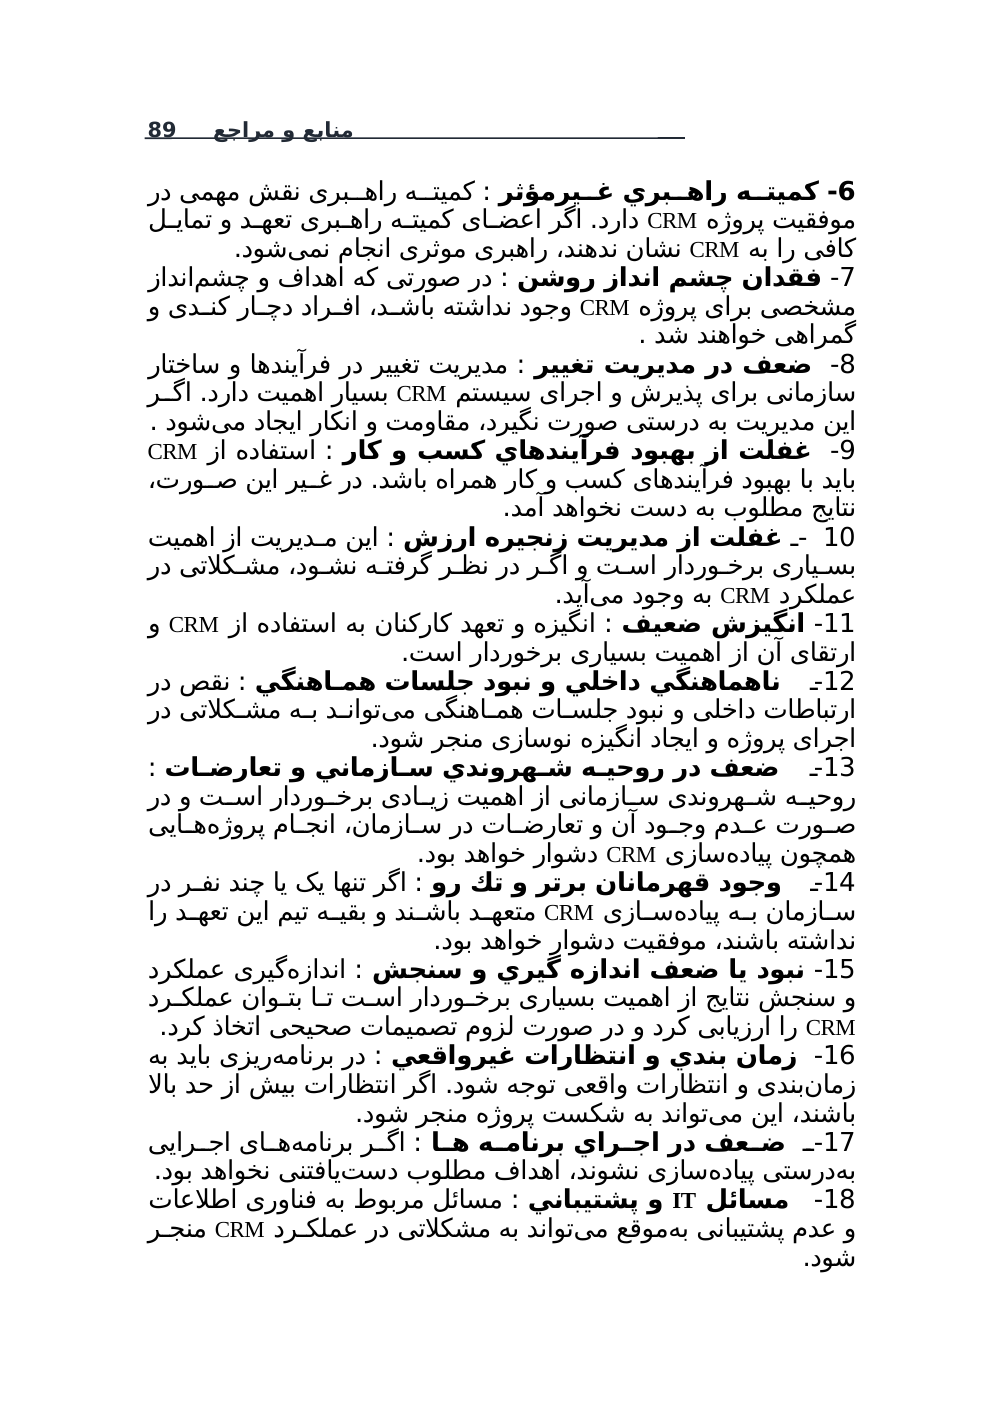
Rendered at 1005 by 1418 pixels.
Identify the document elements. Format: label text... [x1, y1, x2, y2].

text 9- غفلت از بهبود فرآيندهاي كسب و كار : استفاده از CRM باید با بهبود فرآیندهای کسب و کار همراه باشد. در غیر این صورت، نتایج مطلوب به دست نخواهد آمد. [148, 437, 856, 523]
text 12- ناهماهنگي داخلي و نبود جلسات هماهنگي : نقص در ارتباطات داخلی و نبود جلسات هماهنگی می‌تواند به مشکلاتی در اجرای پروژه و ایجاد انگیزه نوسازی منجر شود. [148, 667, 856, 753]
text 11- انگيزش ضعيف : انگیزه و تعهد کارکنان به استفاده از CRM و ارتقای آن از اهمیت بسیاری برخوردار است. [148, 609, 856, 667]
text 8- ضعف در مديريت تغيير : مدیریت تغییر در فرآیندها و ساختار سازمانی برای پذیرش و اجرای سیستم CRM بسیار اهمیت دارد. اگر این مدیریت به درستی صورت نگیرد، مقاومت و انکار ایجاد می‌شود . [148, 350, 856, 437]
text 18- مسائل IT و پشتيباني : مسائل مربوط به فناوری اطلاعات و عدم پشتیبانی به‌موقع می‌تواند به مشکلاتی در عملکرد CRM منجر شود. [148, 1186, 856, 1272]
text 17- ضعف در اجراي برنامه ها : اگر برنامه‌های اجرایی به‌درستی پیاده‌سازی نشوند، اهداف مطلوب دست‌یافتنی نخواهد بود. [148, 1128, 856, 1186]
text 7- فقدان چشم انداز روشن : در صورتی که اهداف و چشم‌انداز مشخصی برای پروژه CRM وجود نداشته باشد، افراد دچار کندی و گمراهی خواهند شد . [148, 264, 856, 350]
text 10 - غفلت از مديريت زنجيره ارزش : این مدیریت از اهمیت بسیاری برخوردار است و اگر در نظر گرفته نشود، مشکلاتی در عملکرد CRM به وجود می‌آید. [148, 523, 856, 609]
text 15- نبود يا ضعف اندازه گيري و سنجش : اندازه‌گیری عملکرد و سنجش نتایج از اهمیت بسیاری برخوردار است تا بتوان عملکرد CRM را ارزیابی کرد و در صورت لزوم تصمیمات صحیحی اتخاذ کرد. [148, 955, 856, 1042]
text 16- زمان بندي و انتظارات غيرواقعي : در برنامه‌ریزی باید به زمان‌بندی و انتظارات واقعی توجه شود. اگر انتظارات بیش از حد بالا باشند، این می‌تواند به شکست پروژه منجر شود. [148, 1042, 856, 1128]
text 14- وجود قهرمانان برتر و تك رو : اگر تنها یک یا چند نفر در سازمان به پیاده‌سازی CRM متعهد باشند و بقیه تیم این تعهد را نداشته باشند، موفقیت دشوار خواهد بود. [148, 869, 856, 955]
text 6- كميته راهبري غيرمؤثر : کمیته راهبری نقش مهمی در موفقیت پروژه CRM دارد. اگر اعضای کمیته راهبری تعهد و تمایل کافی را به CRM نشان ندهند، راهبری موثری انجام نمی‌شود. [148, 177, 856, 264]
text 13- ضعف در روحيه شهروندي سازماني و تعارضات : روحیه شهروندی سازمانی از اهمیت زیادی برخوردار است و در صورت عدم وجود آن و تعارضات در سازمان، انجام پروژه‌هایی همچون پیاده‌سازی CRM دشوار خواهد بود. [148, 753, 856, 869]
